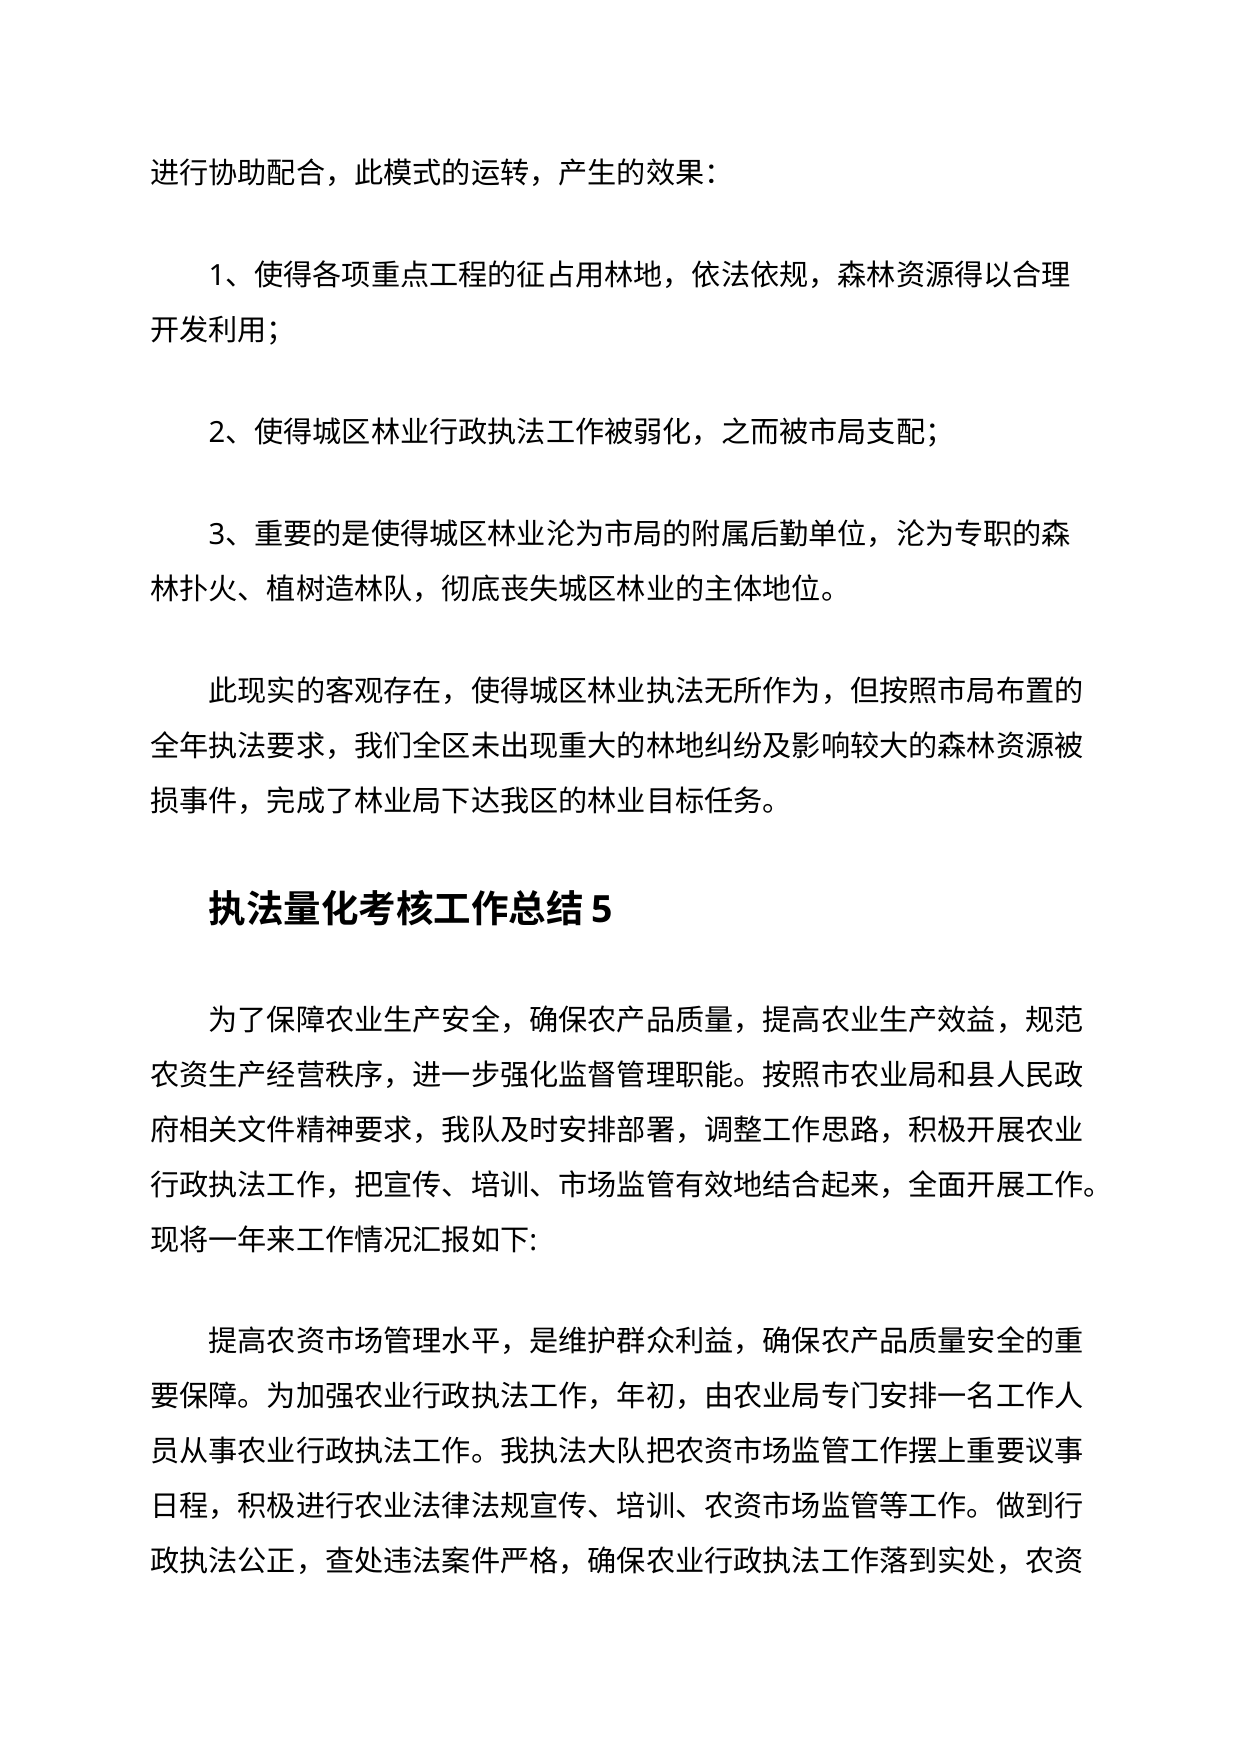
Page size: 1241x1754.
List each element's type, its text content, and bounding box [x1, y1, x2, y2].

text 此现实的客观存在，使得城区林业执法无所作为，但按照市局布置的全年执法要求，我们全区未出现重大的林地纠纷及影响较大的森林资源被损事件，完成了林业局下达我区的林业目标任务。 [150, 667, 1090, 819]
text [150, 150, 1090, 192]
text 为了保障农业生产安全，确保农产品质量，提高农业生产效益，规范农资生产经营秩序，进一步强化监督管理职能。按照市农业局和县人民政府相关文件精神要求，我队及时安排部署，调整工作思路，积极开展农业行政执法工作，把宣传、培训、市场监管有效地结合起来，全面开展工作。现将一年来工作情况汇报如下: [150, 996, 1090, 1258]
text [150, 1318, 1090, 1580]
text 2、使得城区林业行政执法工作被弱化，之而被市局支配； [150, 408, 1090, 451]
text 1、使得各项重点工程的征占用林地，依法依规，森林资源得以合理开发利用； [150, 252, 1090, 349]
text 执法量化考核工作总结5 [150, 879, 1090, 933]
text 3、重要的是使得城区林业沦为市局的附属后勤单位，沦为专职的森林扑火、植树造林队，彻底丧失城区林业的主体地位。 [150, 511, 1090, 608]
